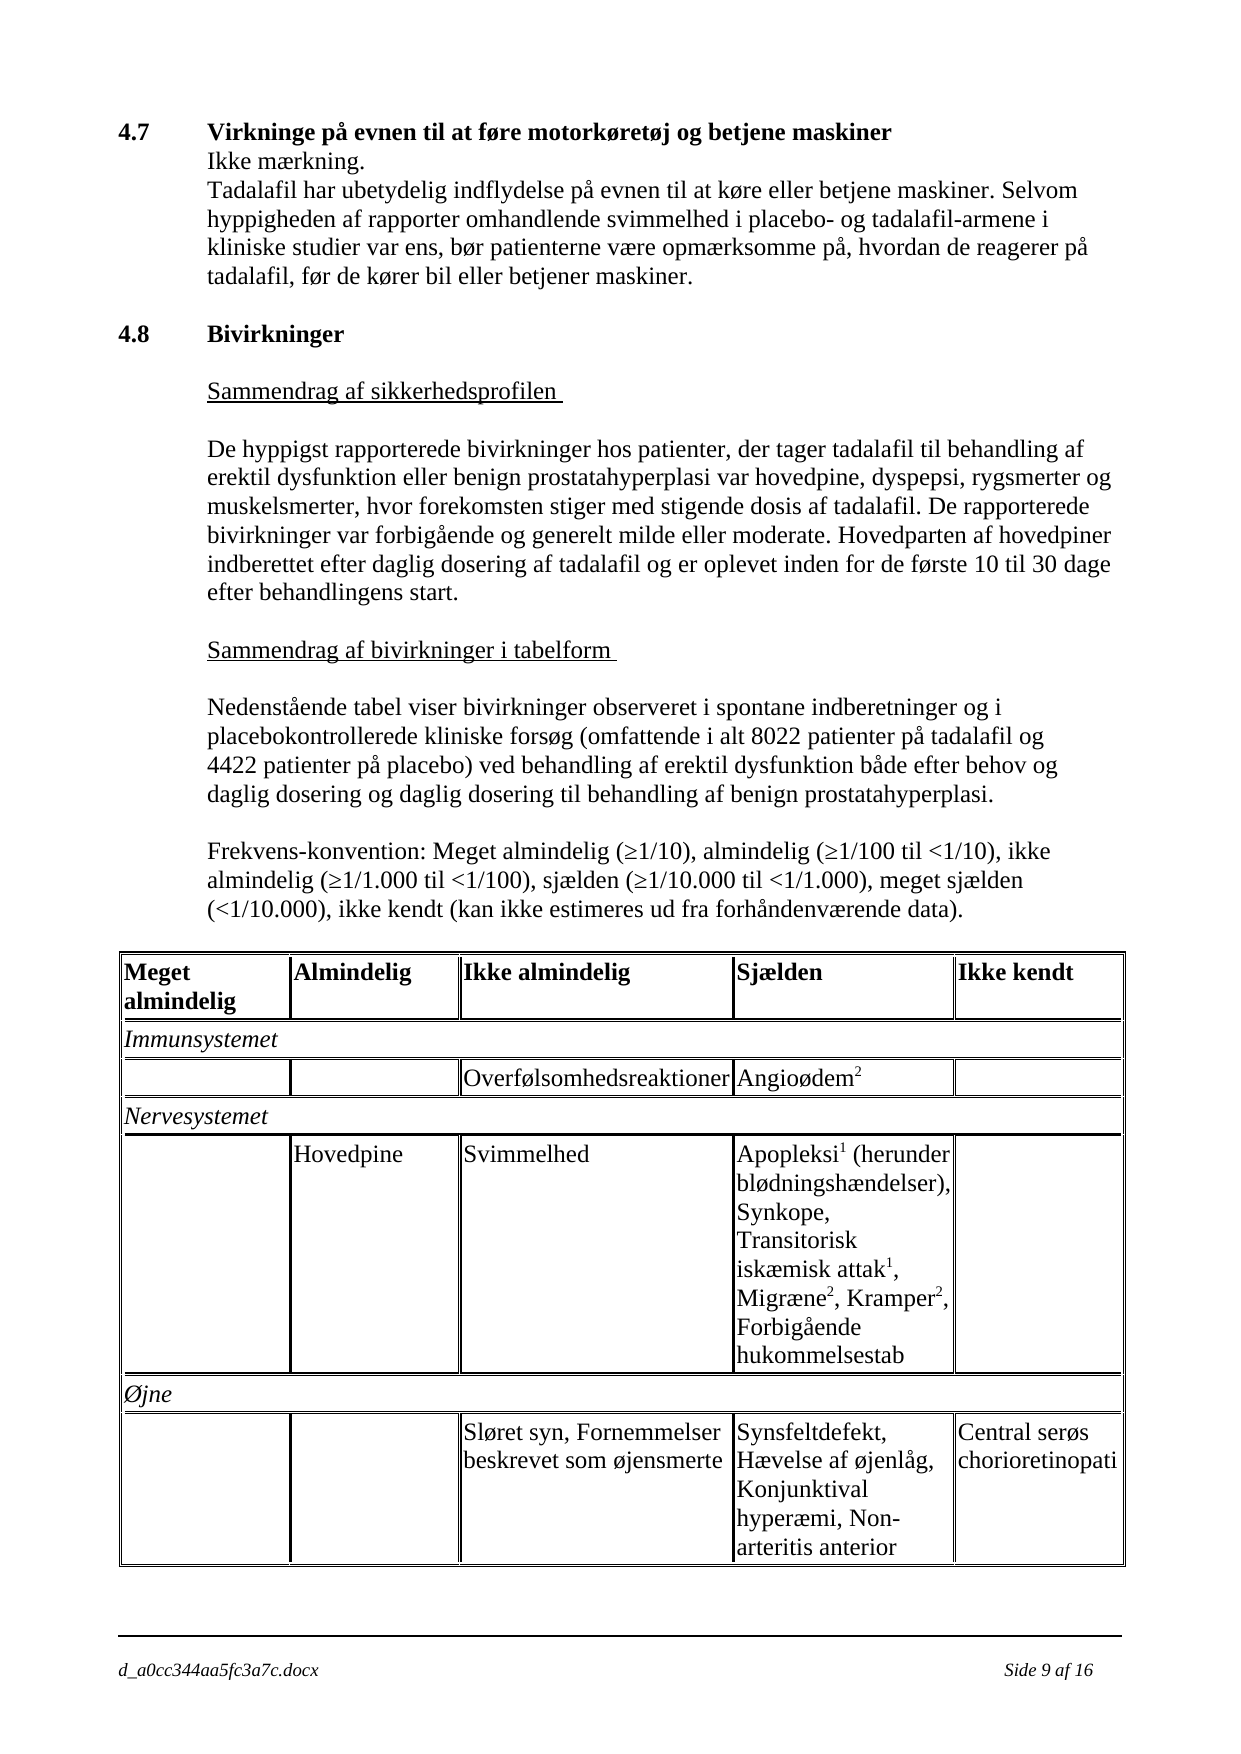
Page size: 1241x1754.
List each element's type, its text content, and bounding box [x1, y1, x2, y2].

text Sammendrag af bivirkninger i tabelform [207, 635, 1122, 664]
table_cell [956, 1133, 1124, 1372]
text 4.7 Virkninge på evnen til at føre motorkøretøj og betjene maskiner [118, 117, 1122, 146]
text Nedenstående tabel viser bivirkninger observeret i spontane indberetninger og i placebokontrollerede kliniske forsøg (omfattende i alt 8022 patienter på tadalafil og 4422 patienter på placebo) ved behandling af erektil dysfunktion både efter behov og daglig dosering og daglig dosering til behandling af benign prostatahyperplasi. [207, 692, 1122, 807]
table_cell Svimmelhed [462, 1136, 732, 1372]
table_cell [733, 1414, 954, 1564]
table_cell Nervesystemet [122, 1095, 1123, 1133]
table_cell [290, 1412, 460, 1564]
table_cell Apopleksi1 (herunder blødningshændelser), Synkope, Transitorisk iskæmisk attak1, Migræne2, Kramper2, Forbigående hukommelsestab [735, 1136, 953, 1372]
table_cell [460, 1414, 733, 1564]
table_cell Angioødem2 [735, 1060, 953, 1094]
table_cell [955, 1056, 1123, 1094]
text Frekvens-konvention: Meget almindelig (≥1/10), almindelig (≥1/100 til <1/10), ikke almindelig (≥1/1.000 til <1/100), sjælden (≥1/10.000 til <1/1.000), meget sjælden (<1/10.000), ikke kendt (kan ikke estimeres ud fra forhåndenværende data). [207, 836, 1122, 922]
table_cell [120, 1133, 289, 1372]
table_cell Hovedpine [292, 1136, 458, 1372]
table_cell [955, 1411, 1124, 1564]
table_cell Immunsystemet [122, 1018, 1123, 1056]
text De hyppigst rapporterede bivirkninger hos patienter, der tager tadalafil til behandling af erektil dysfunktion eller benign prostatahyperplasi var hovedpine, dyspepsi, rygsmerter og muskelsmerter, hvor forekomsten stiger med stigende dosis af tadalafil. De rapporterede bivirkninger var forbigående og generelt milde eller moderate. Hovedparten af hovedpiner indberettet efter daglig dosering af tadalafil og er oplevet inden for de første 10 til 30 dage efter behandlingens start. [207, 434, 1122, 606]
text Tadalafil har ubetydelig indflydelse på evnen til at køre eller betjene maskiner. Selvom hyppigheden af rapporter omhandlende svimmelhed i placebo- og tadalafil-armene i kliniske studier var ens, bør patienterne være opmærksomme på, hvordan de reagerer på tadalafil, før de kører bil eller betjener maskiner. [207, 175, 1122, 290]
table_cell [292, 1060, 458, 1094]
table_header Sjælden [733, 955, 954, 1018]
table_cell [122, 1056, 290, 1094]
table_cell [120, 1411, 290, 1564]
table_cell Overfølsomhedsreaktioner [462, 1060, 732, 1094]
table_header Meget almindelig [122, 953, 290, 1018]
table_header Ikke almindelig [460, 955, 733, 1018]
text Sammendrag af sikkerhedsprofilen [207, 376, 1122, 405]
table_cell Øjne [122, 1372, 1123, 1411]
text 4.8 Bivirkninger [118, 319, 1122, 347]
text Ikke mærkning. [207, 146, 1122, 175]
table_header Almindelig [290, 953, 460, 1018]
table_header Ikke kendt [955, 955, 1123, 1018]
